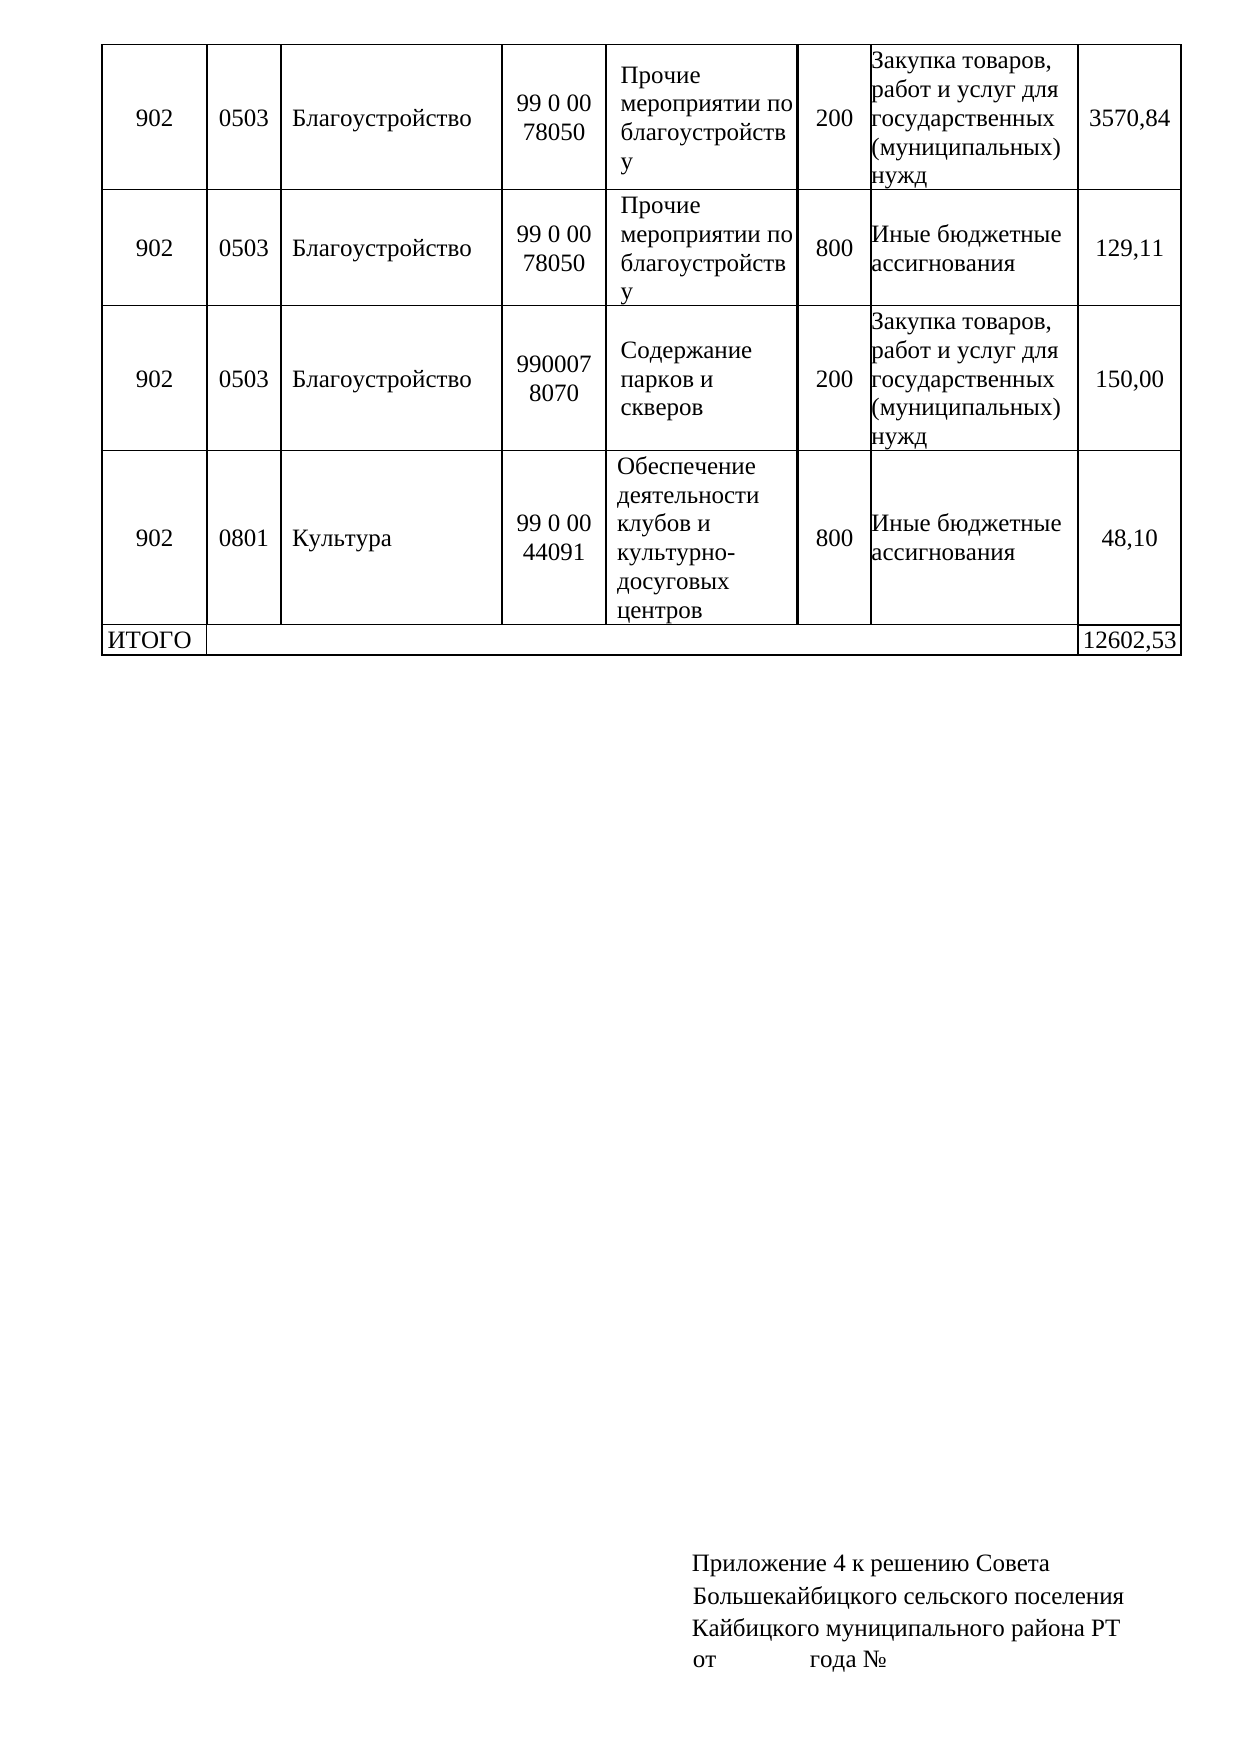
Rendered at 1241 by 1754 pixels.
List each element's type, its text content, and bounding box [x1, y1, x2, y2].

table_cell [207, 625, 1077, 654]
table_cell 99 0 00 78050 [503, 190, 605, 305]
table_cell Культура [282, 451, 501, 623]
table_header Приложение 4 к решению Совета [681, 1548, 1240, 1579]
table_cell 0503 [208, 190, 280, 305]
table_cell 3570,84 [1079, 45, 1180, 189]
table_cell 902 [103, 45, 206, 189]
table_cell Благоустройство [282, 45, 501, 189]
table_cell ИТОГО [103, 625, 206, 654]
table_cell 200 [799, 45, 870, 189]
table_cell 99 0 00 44091 [503, 451, 605, 623]
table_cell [681, 1610, 1240, 1641]
table_cell 902 [103, 451, 206, 623]
table_cell Закупка товаров, работ и услуг для государственных (муниципальных) нужд [872, 306, 1077, 450]
table_cell 800 [799, 190, 870, 305]
table_cell 150,00 [1079, 306, 1180, 450]
table_cell Прочие мероприятии по благоустройству [607, 190, 796, 305]
table_cell Большекайбицкого сельского поселения [681, 1579, 1240, 1610]
table_cell 129,11 [1079, 190, 1180, 305]
table_cell Благоустройство [282, 190, 501, 305]
table_cell 99 0 00 78050 [503, 45, 605, 189]
table_cell 12602,53 [1079, 626, 1180, 654]
table_cell 9900078070 [503, 306, 605, 450]
table_cell от года № [681, 1641, 1240, 1673]
table_cell 48,10 [1079, 451, 1180, 623]
table_cell Благоустройство [282, 306, 501, 450]
table_cell Иные бюджетные ассигнования [872, 451, 1077, 623]
table_cell 0503 [208, 45, 280, 189]
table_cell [872, 45, 1077, 189]
table_cell 200 [799, 306, 870, 450]
table_cell 902 [103, 306, 206, 450]
table_cell Обеспечение деятельности клубов и культурно-досуговых центров [607, 451, 796, 623]
table_cell Прочие мероприятии по благоустройству [607, 45, 796, 189]
table_cell 902 [103, 190, 206, 305]
table_cell 800 [799, 451, 870, 623]
table_cell 0801 [208, 451, 280, 623]
table_cell 0503 [208, 306, 280, 450]
table_cell Содержание парков и скверов [607, 306, 796, 450]
table_cell Иные бюджетные ассигнования [872, 190, 1077, 305]
